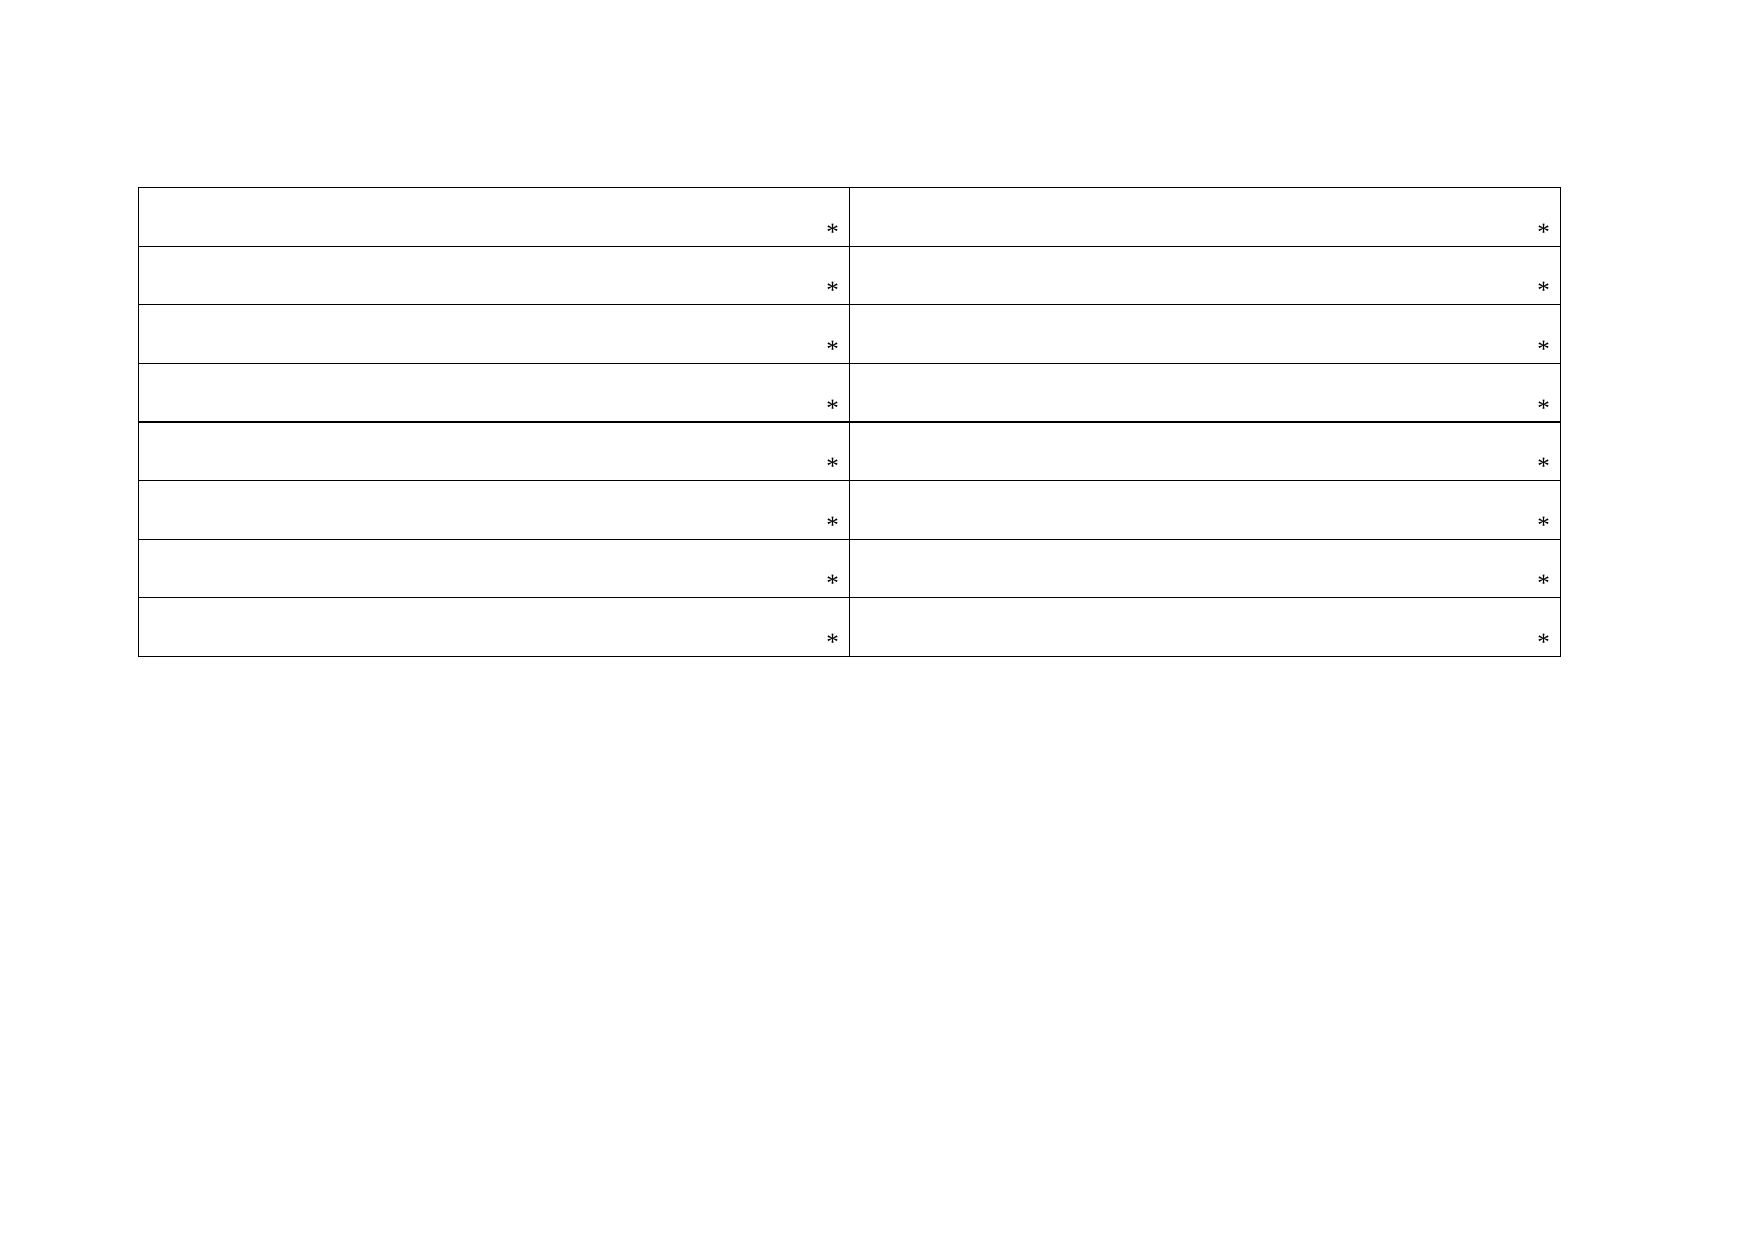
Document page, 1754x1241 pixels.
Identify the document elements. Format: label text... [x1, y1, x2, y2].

table_cell * [850, 188, 1560, 246]
table_cell * [139, 247, 849, 304]
table_cell * [139, 188, 849, 246]
table_cell * [850, 305, 1560, 363]
table_cell * [139, 540, 849, 597]
table_cell * [850, 364, 1560, 421]
table_cell * [850, 481, 1560, 538]
table_cell * [139, 423, 849, 480]
table_cell * [850, 598, 1560, 656]
table_cell * [850, 247, 1560, 304]
table_cell * [139, 364, 849, 421]
table_cell * [850, 423, 1560, 480]
table_cell * [139, 598, 849, 656]
table_cell * [850, 540, 1560, 597]
table_cell * [139, 481, 849, 538]
table_cell * [139, 305, 849, 363]
